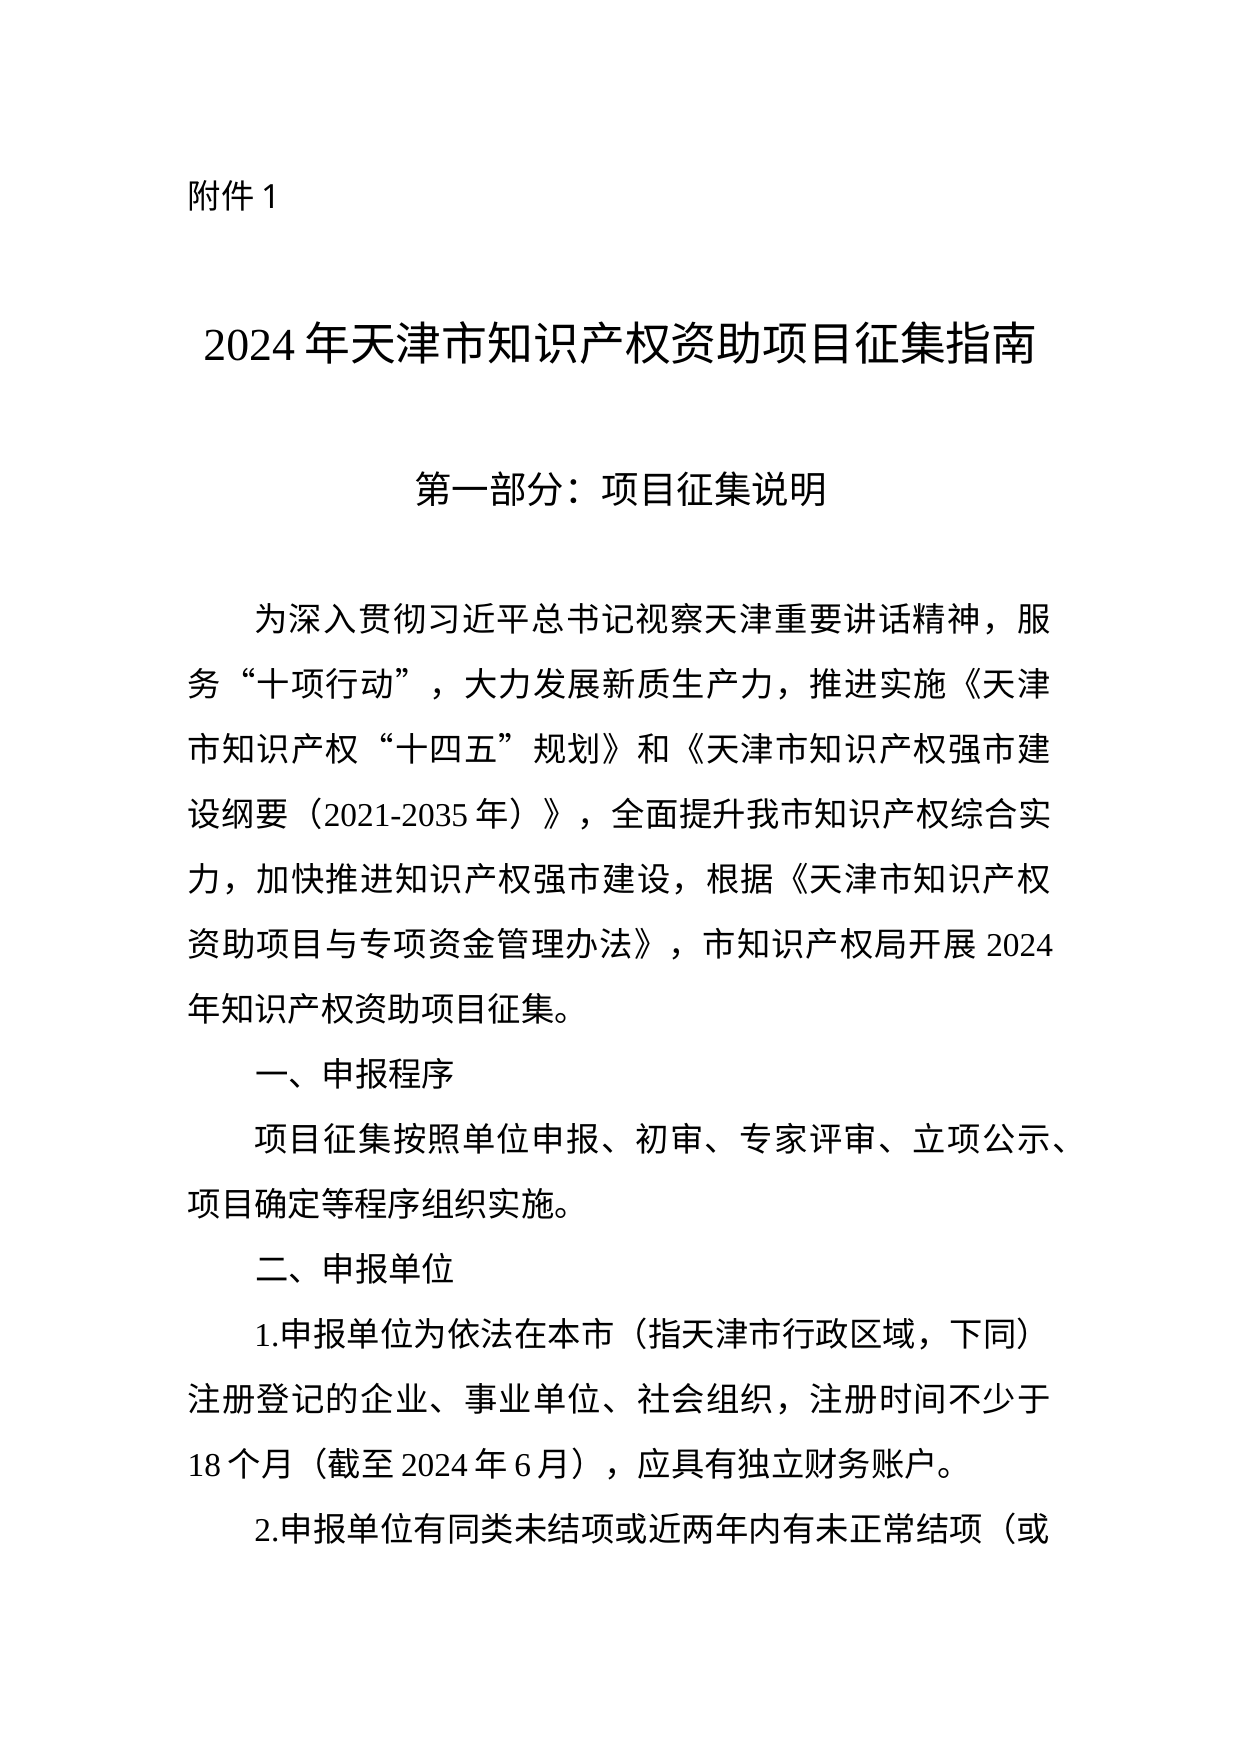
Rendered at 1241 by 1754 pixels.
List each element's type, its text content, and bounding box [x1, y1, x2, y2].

text 项目征集按照单位申报、初审、专家评审、立项公示、项目确定等程序组织实施。 [187, 1104, 1053, 1234]
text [187, 1494, 1053, 1559]
text 附件1 [187, 162, 1053, 227]
text 2024年天津市知识产权资助项目征集指南 [187, 292, 1053, 389]
text 1.申报单位为依法在本市（指天津市行政区域，下同）注册登记的企业、事业单位、社会组织，注册时间不少于18个月（截至2024年6月），应具有独立财务账户。 [187, 1299, 1053, 1494]
text 一、申报程序 [187, 1039, 1053, 1104]
text 第一部分：项目征集说明 [187, 454, 1053, 519]
text 二、申报单位 [187, 1234, 1053, 1299]
text 为深入贯彻习近平总书记视察天津重要讲话精神，服务“十项行动”，大力发展新质生产力，推进实施《天津市知识产权“十四五”规划》和《天津市知识产权强市建设纲要（2021-2035年）》，全面提升我市知识产权综合实力，加快推进知识产权强市建设，根据《天津市知识产权资助项目与专项资金管理办法》，市知识产权局开展2024年知识产权资助项目征集。 [187, 584, 1053, 1039]
